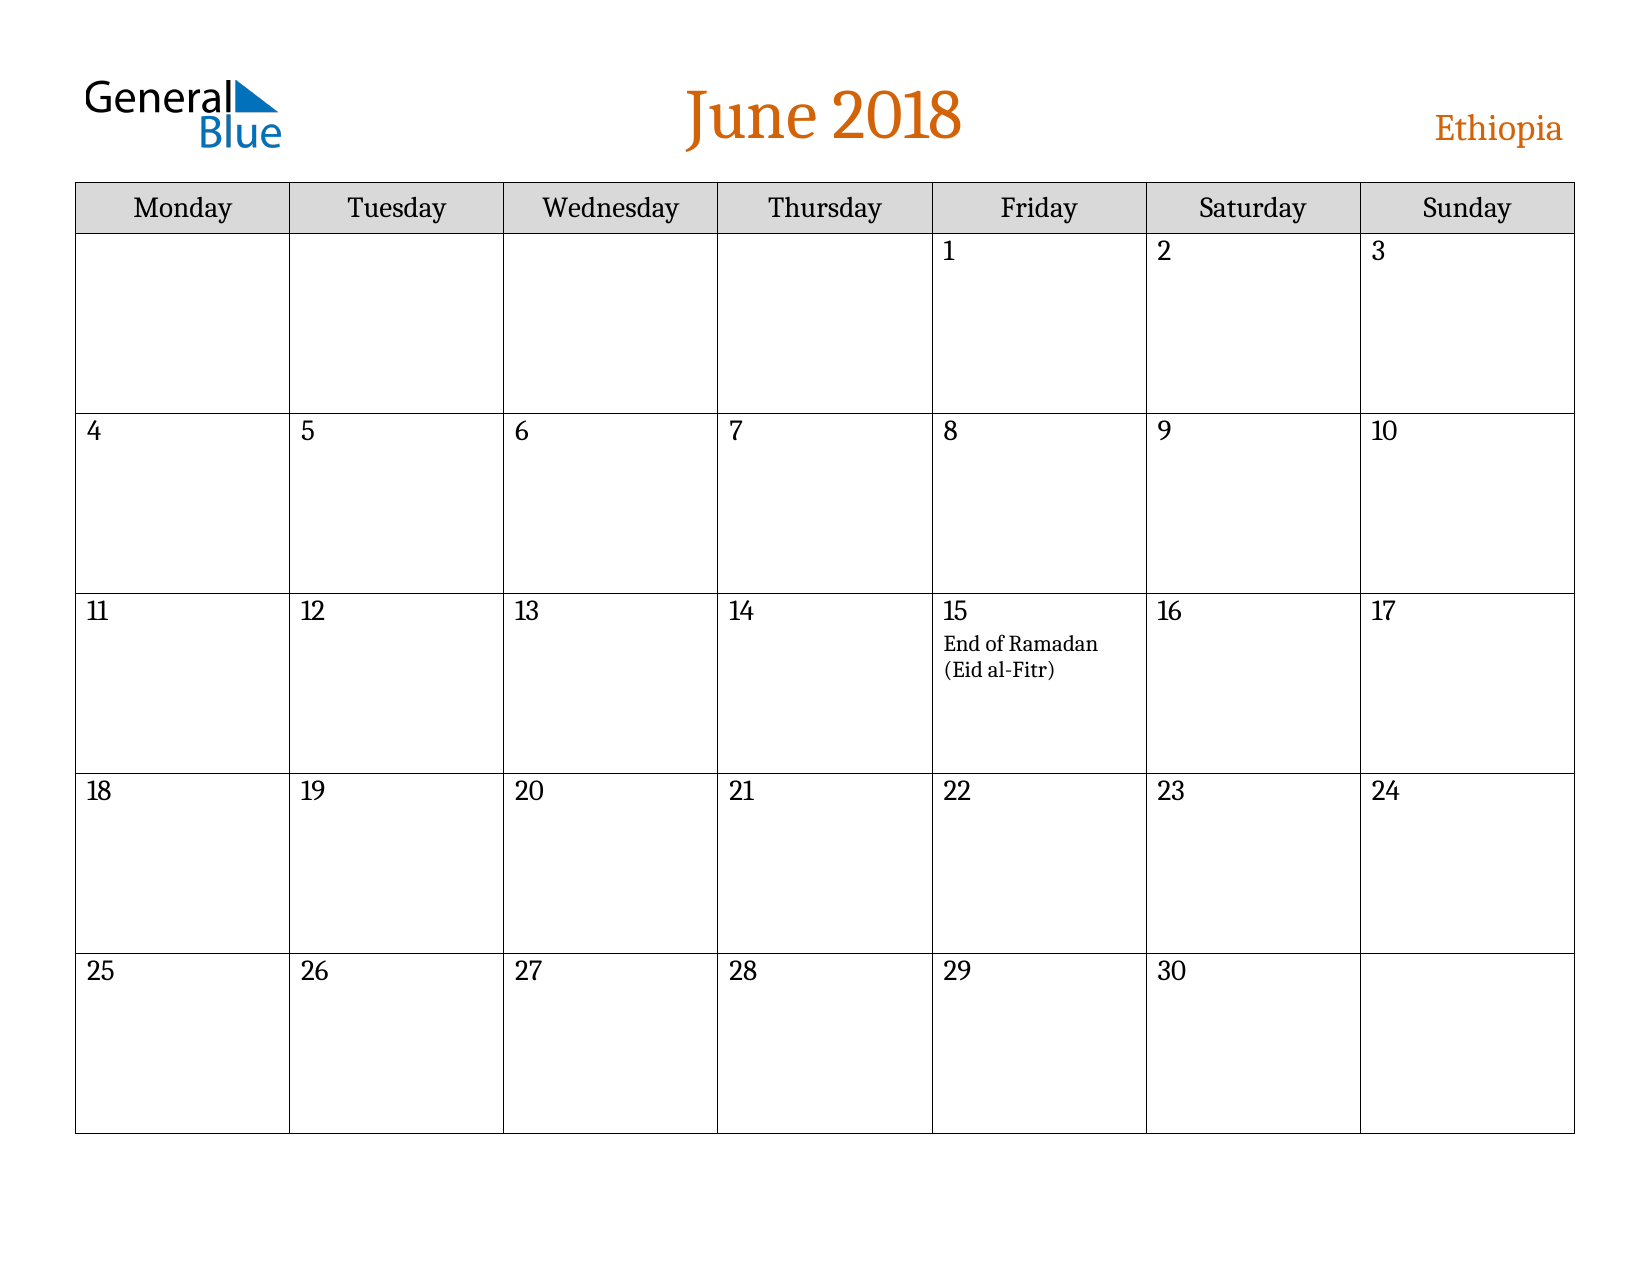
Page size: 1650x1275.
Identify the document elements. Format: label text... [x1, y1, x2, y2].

table_cell [504, 450, 717, 593]
table_cell 3 [1361, 234, 1574, 270]
table_cell 30 [1147, 954, 1360, 990]
table_cell 19 [290, 774, 503, 810]
table_cell [1361, 990, 1574, 1133]
table_cell 18 [76, 774, 289, 810]
table_cell 8 [933, 414, 1146, 450]
table_cell 16 [1147, 594, 1360, 630]
table_cell [718, 270, 932, 413]
table_cell [1361, 810, 1574, 953]
table_cell [290, 270, 503, 413]
table_cell [1361, 630, 1574, 773]
table_cell [1361, 954, 1574, 990]
table_cell 11 [76, 594, 289, 630]
table_cell [76, 630, 289, 773]
table_cell 6 [504, 414, 717, 450]
table_cell 24 [1361, 774, 1574, 810]
table_cell [1147, 990, 1360, 1133]
table_cell 10 [1361, 414, 1574, 450]
table_cell [933, 810, 1146, 953]
table_cell [504, 990, 717, 1133]
table_cell 20 [504, 774, 717, 810]
table_cell [290, 450, 503, 593]
table_cell [76, 990, 289, 1133]
table_cell [1147, 450, 1360, 593]
table_cell [718, 990, 932, 1133]
picture [86, 80, 281, 148]
table_cell Sunday [1361, 183, 1574, 233]
table_cell 7 [718, 414, 932, 450]
table_cell 12 [290, 594, 503, 630]
table_cell [504, 270, 717, 413]
table_cell 1 [933, 234, 1146, 270]
table_cell [933, 990, 1146, 1133]
table_cell [1361, 450, 1574, 593]
table_cell 27 [504, 954, 717, 990]
table_cell 5 [290, 414, 503, 450]
table_cell [933, 270, 1146, 413]
table_cell Tuesday [290, 183, 503, 233]
table_cell 29 [933, 954, 1146, 990]
table_cell 28 [718, 954, 932, 990]
table_cell [1147, 630, 1360, 773]
table_cell End of Ramadan (Eid al-Fitr) [933, 630, 1146, 773]
table_cell [290, 630, 503, 773]
table_cell [76, 810, 289, 953]
table_cell [933, 450, 1146, 593]
table_cell [76, 270, 289, 413]
table_cell 25 [76, 954, 289, 990]
table_cell [504, 234, 717, 270]
table_cell [290, 234, 503, 270]
table_cell 15 [933, 594, 1146, 630]
table_header June 2018 [504, 75, 1146, 182]
table_header Ethiopia [1146, 75, 1574, 182]
table_cell [504, 810, 717, 953]
table_cell 9 [1147, 414, 1360, 450]
table_cell 14 [718, 594, 932, 630]
table_cell [290, 990, 503, 1133]
table_cell 17 [1361, 594, 1574, 630]
table_cell [76, 450, 289, 593]
table_cell [718, 450, 932, 593]
table_header [76, 75, 503, 182]
table_cell 13 [504, 594, 717, 630]
table_cell [1147, 270, 1360, 413]
table_cell 21 [718, 774, 932, 810]
table_cell [718, 234, 932, 270]
table_cell Saturday [1147, 183, 1360, 233]
table_cell [76, 234, 289, 270]
table_cell Friday [933, 183, 1146, 233]
table_cell 22 [933, 774, 1146, 810]
table_cell 2 [1147, 234, 1360, 270]
table_cell Monday [76, 183, 289, 233]
table_cell 4 [76, 414, 289, 450]
table_cell [504, 630, 717, 773]
table_cell [1361, 270, 1574, 413]
table_cell [718, 630, 932, 773]
table_cell 26 [290, 954, 503, 990]
table_cell Wednesday [504, 183, 717, 233]
table_cell [718, 810, 932, 953]
table_cell Thursday [718, 183, 932, 233]
table_cell [1147, 810, 1360, 953]
table_cell 23 [1147, 774, 1360, 810]
table_cell [290, 810, 503, 953]
